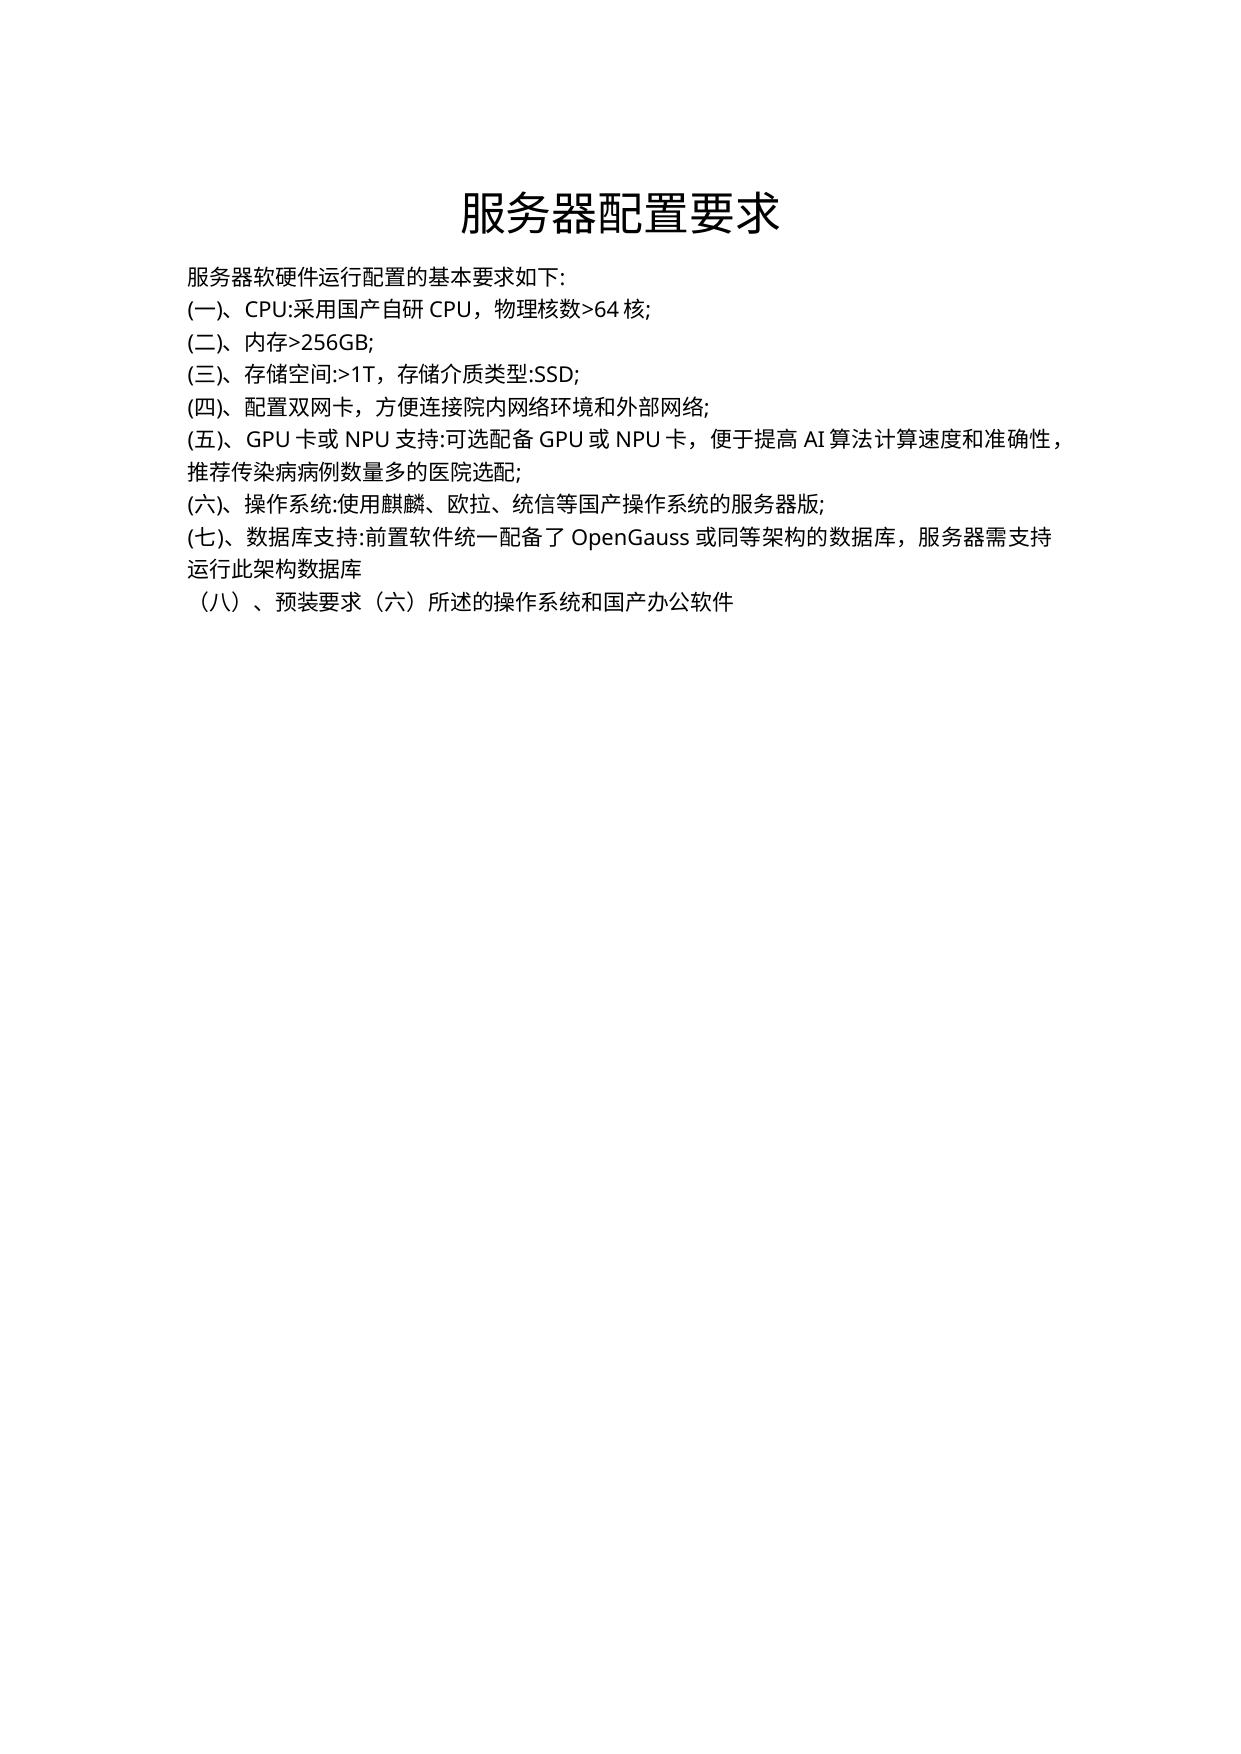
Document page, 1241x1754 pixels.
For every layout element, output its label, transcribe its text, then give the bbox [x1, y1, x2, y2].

text (一)、CPU:采用国产自研CPU，物理核数>64核; [187, 292, 1053, 324]
text 服务器配置要求 [187, 162, 1053, 259]
text (七)、数据库支持:前置软件统一配备了OpenGauss或同等架构的数据库，服务器需支持运行此架构数据库 [187, 519, 1053, 584]
text (四)、配置双网卡，方便连接院内网络环境和外部网络; [187, 389, 1053, 422]
text (五)、GPU卡或NPU支持:可选配备GPU或NPU卡，便于提高AI算法计算速度和准确性，推荐传染病病例数量多的医院选配; [187, 422, 1053, 487]
text (二)、内存>256GB; [187, 324, 1053, 357]
text （八）、预装要求（六）所述的操作系统和国产办公软件 [187, 584, 1053, 617]
text 服务器软硬件运行配置的基本要求如下: [187, 259, 1053, 292]
text (三)、存储空间:>1T，存储介质类型:SSD; [187, 357, 1053, 389]
text (六)、操作系统:使用麒麟、欧拉、统信等国产操作系统的服务器版; [187, 487, 1053, 519]
